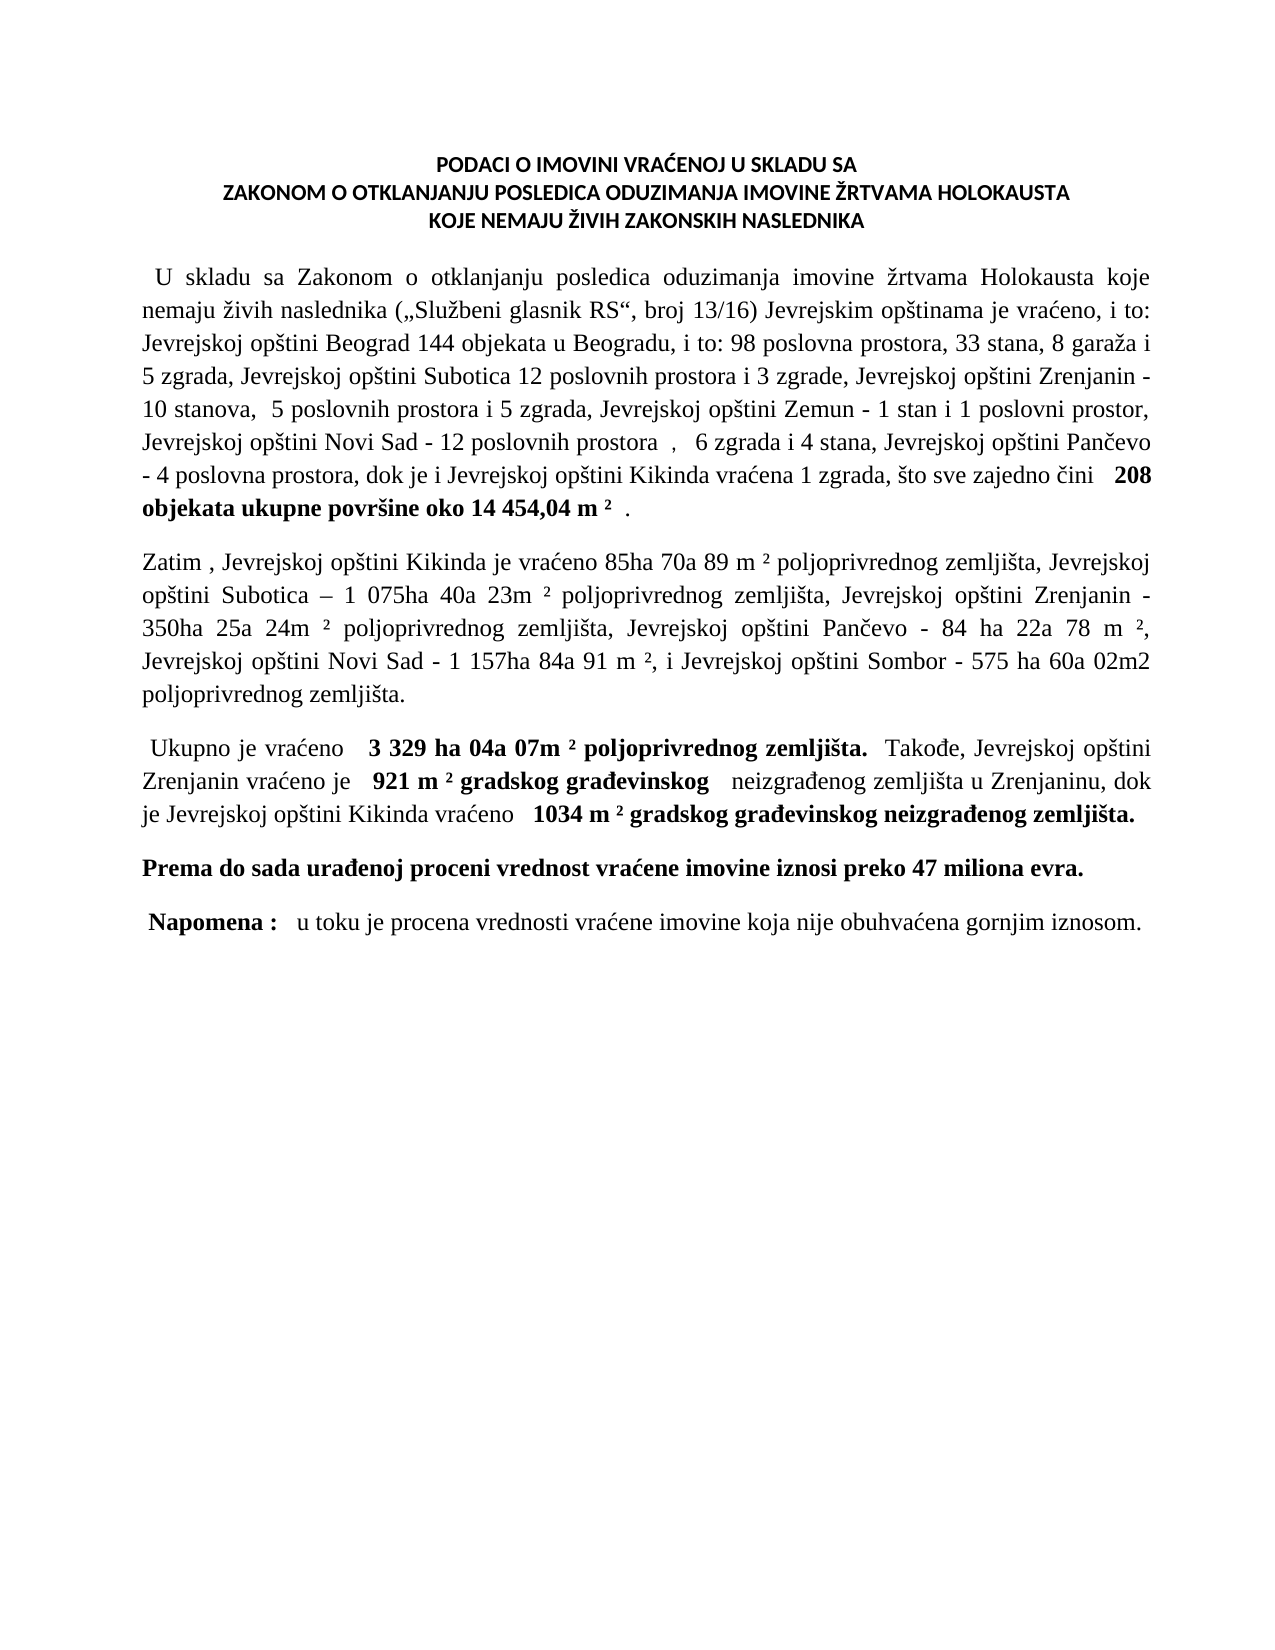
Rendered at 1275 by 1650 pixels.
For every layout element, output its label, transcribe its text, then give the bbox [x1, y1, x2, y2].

text Prema do sada urađenoj proceni vrednost vraćene imovine iznosi preko 47 miliona evra. [142, 853, 1152, 882]
text Zatim , Jevrejskoj opštini Kikinda je vraćeno 85ha 70a 89 m ² poljoprivrednog zemljišta, Jevrejskoj opštini Subotica – 1 075ha 40a 23m ² poljoprivrednog zemljišta, Jevrejskoj opštini Zrenjanin - 350ha 25a 24m ² poljoprivrednog zemljišta, Jevrejskoj opštini Pančevo - 84 ha 22a 78 m ², Jevrejskoj opštini Novi Sad - 1 157ha 84a 91 m ², i Jevrejskoj opštini Sombor - 575 ha 60a 02m2 poljoprivrednog zemljišta. [142, 547, 1152, 708]
text PODACI O IMOVINI VRAĆENOJ U SKLADU SA [142, 150, 1152, 178]
text Ukupno je vraćeno 3 329 ha 04a 07m ² poljoprivrednog zemljišta. Takođe, Jevrejskoj opštini Zrenjanin vraćeno je 921 m ² gradskog građevinskog neizgrađenog zemljišta u Zrenjaninu, dok je Jevrejskoj opštini Kikinda vraćeno 1034 m ² gradskog građevinskog neizgrađenog zemljišta. [142, 733, 1152, 828]
text ZAKONOM O OTKLANJANJU POSLEDICA ODUZIMANJA IMOVINE ŽRTVAMA HOLOKAUSTA [142, 178, 1152, 206]
text U skladu sa Zakonom o otklanjanju posledica oduzimanja imovine žrtvama Holokausta koje nemaju živih naslednika („Službeni glasnik RS“, broj 13/16) Jevrejskim opštinama je vraćeno, i to: Jevrejskoj opštini Beograd 144 objekata u Beogradu, i to: 98 poslovna prostora, 33 stana, 8 garaža i 5 zgrada, Jevrejskoj opštini Subotica 12 poslovnih prostora i 3 zgrade, Jevrejskoj opštini Zrenjanin - 10 stanova, 5 poslovnih prostora i 5 zgrada, Jevrejskoj opštini Zemun - 1 stan i 1 poslovni prostor, Jevrejskoj opštini Novi Sad - 12 poslovnih prostora , 6 zgrada i 4 stana, Jevrejskoj opštini Pančevo - 4 poslovna prostora, dok je i Jevrejskoj opštini Kikinda vraćena 1 zgrada, što sve zajedno čini 208 objekata ukupne površine oko 14 454,04 m ² . [142, 262, 1152, 522]
text KOJE NEMAJU ŽIVIH ZAKONSKIH NASLEDNIKA [142, 206, 1152, 234]
text Napomena : u toku je procena vrednosti vraćene imovine koja nije obuhvaćena gornjim iznosom. [142, 907, 1152, 936]
